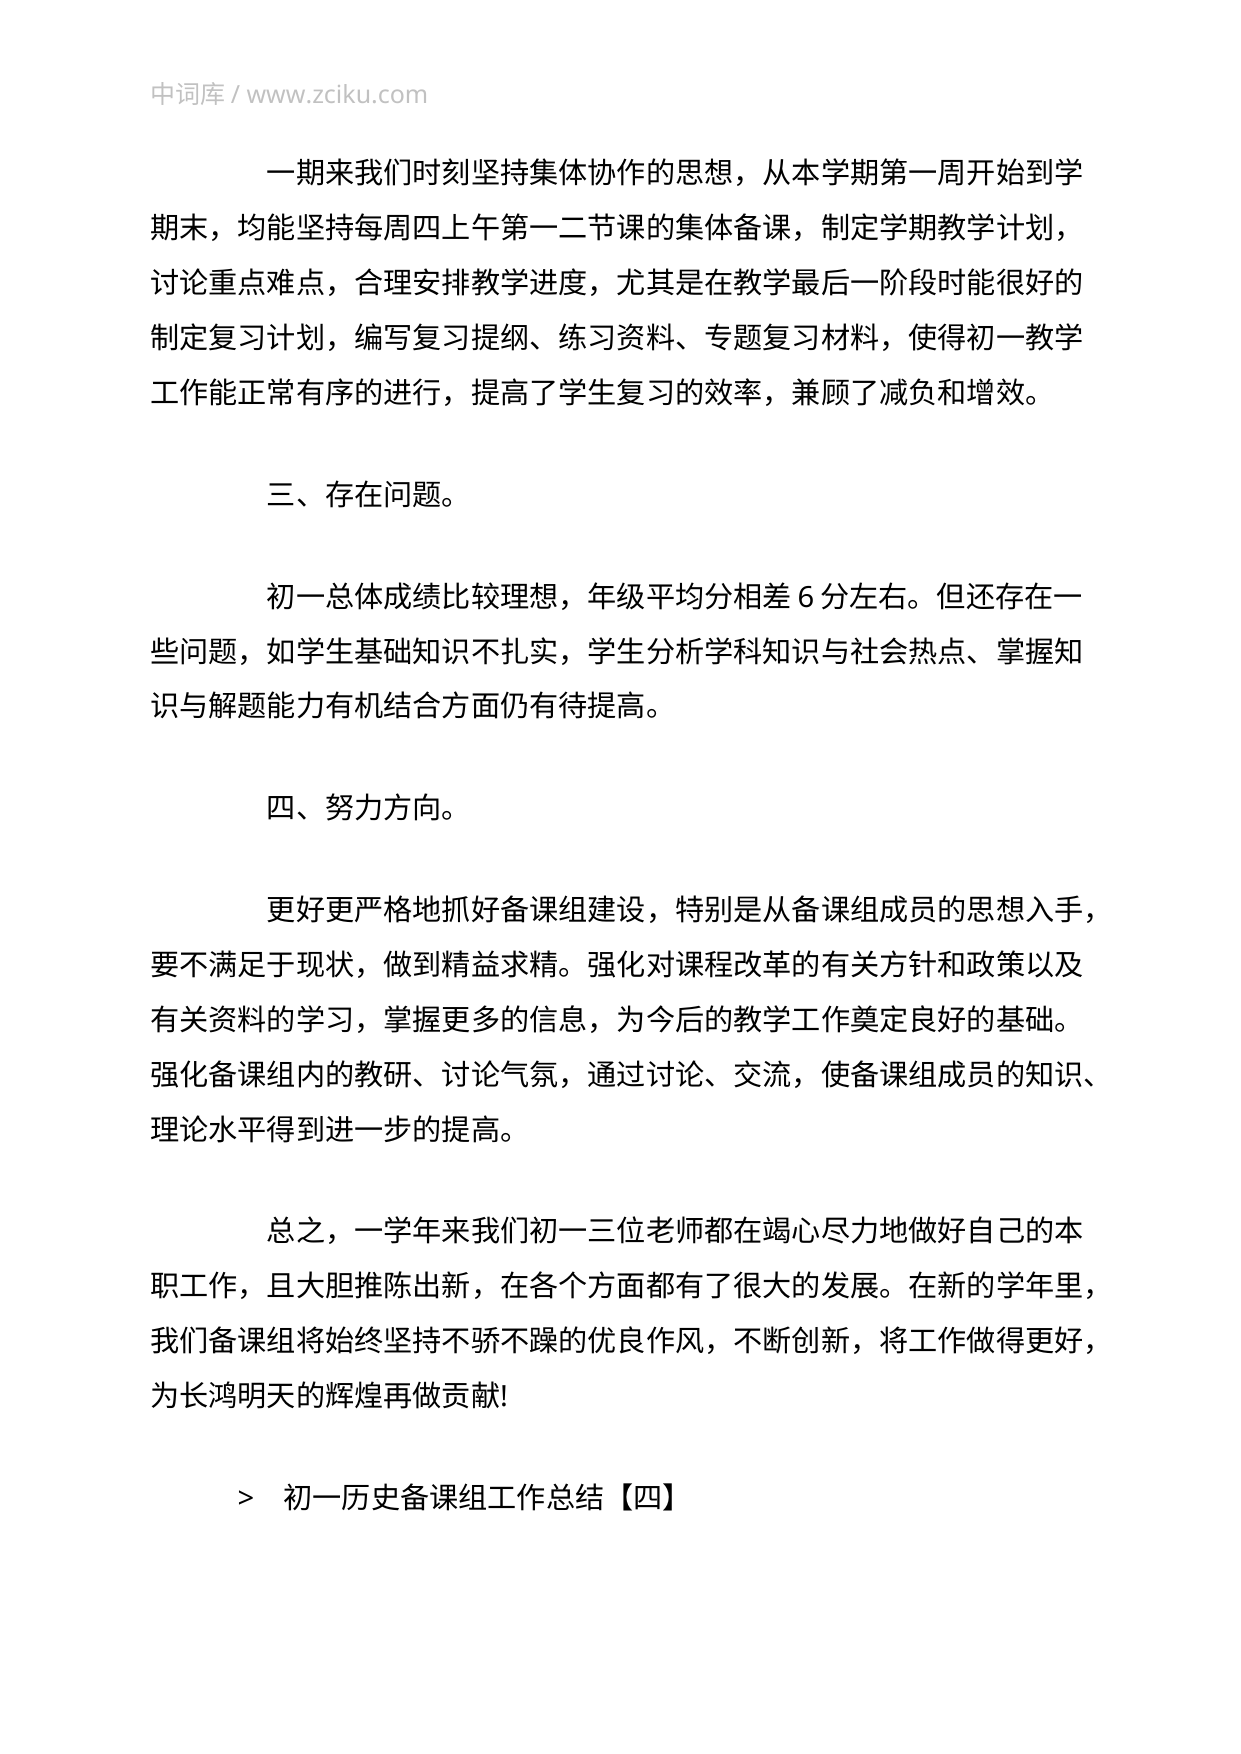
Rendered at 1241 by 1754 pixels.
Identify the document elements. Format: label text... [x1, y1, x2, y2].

text 四、努力方向。 [150, 785, 1090, 827]
text 更好更严格地抓好备课组建设，特别是从备课组成员的思想入手，要不满足于现状，做到精益求精。强化对课程改革的有关方针和政策以及有关资料的学习，掌握更多的信息，为今后的教学工作奠定良好的基础。强化备课组内的教研、讨论气氛，通过讨论、交流，使备课组成员的知识、理论水平得到进一步的提高。 [150, 887, 1090, 1148]
text 三、存在问题。 [150, 471, 1090, 514]
text 初一总体成绩比较理想，年级平均分相差6分左右。但还存在一些问题，如学生基础知识不扎实，学生分析学科知识与社会热点、掌握知识与解题能力有机结合方面仍有待提高。 [150, 573, 1090, 725]
text 总之，一学年来我们初一三位老师都在竭心尽力地做好自己的本职工作，且大胆推陈出新，在各个方面都有了很大的发展。在新的学年里，我们备课组将始终坚持不骄不躁的优良作风，不断创新，将工作做得更好，为长鸿明天的辉煌再做贡献! [150, 1208, 1090, 1415]
text > 初一历史备课组工作总结【四】 [150, 1474, 1090, 1517]
text 一期来我们时刻坚持集体协作的思想，从本学期第一周开始到学期末，均能坚持每周四上午第一二节课的集体备课，制定学期教学计划，讨论重点难点，合理安排教学进度，尤其是在教学最后一阶段时能很好的制定复习计划，编写复习提纲、练习资料、专题复习材料，使得初一教学工作能正常有序的进行，提高了学生复习的效率，兼顾了减负和增效。 [150, 150, 1090, 412]
